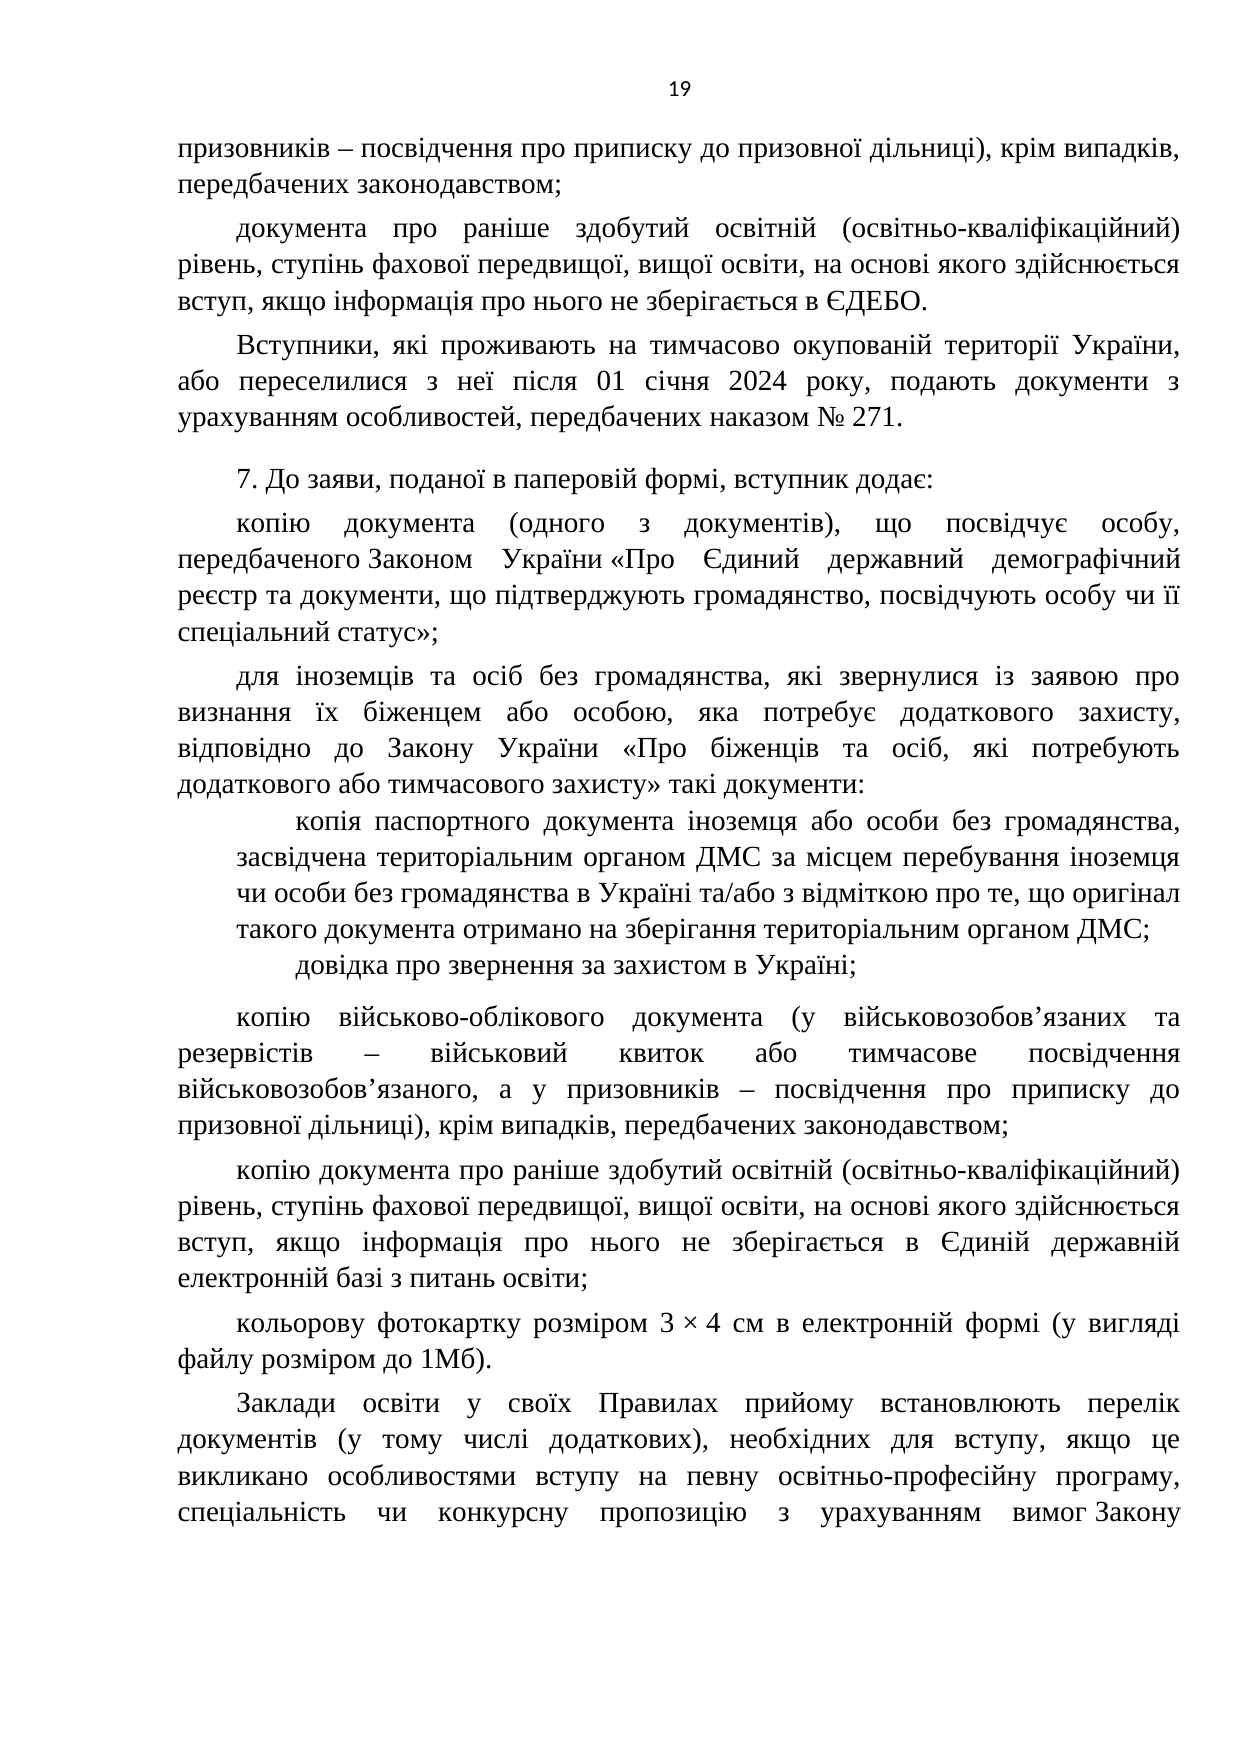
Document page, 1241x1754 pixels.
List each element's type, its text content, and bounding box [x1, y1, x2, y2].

text Вступники, які проживають на тимчасово окупованій території України, або переселилися з неї після 01 січня 2024 року, подають документи з урахуванням особливостей, передбачених наказом № 271. [177, 327, 1181, 433]
text копію документа (одного з документів), що посвідчує особу, передбаченого Законом України «Про Єдиний державний демографічний реєстр та документи, що підтверджують громадянство, посвідчують особу чи її спеціальний статус»; [177, 505, 1181, 647]
text копію документа про раніше здобутий освітній (освітньо-кваліфікаційний) рівень, ступінь фахової передвищої, вищої освіти, на основі якого здійснюється вступ, якщо інформація про нього не зберігається в Єдиній державній електронній базі з питань освіти; [177, 1152, 1181, 1294]
text кольорову фотокартку розміром 3 × 4 см в електронній формі (у вигляді файлу розміром до 1Мб). [177, 1305, 1181, 1374]
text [177, 1386, 1181, 1527]
text копію військово-облікового документа (у військовозобов’язаних та резервістів – військовий квиток або тимчасове посвідчення військовозобов’язаного, а у призовників – посвідчення про приписку до призовної дільниці), крім випадків, передбачених законодавством; [177, 999, 1181, 1141]
text 7. До заяви, поданої в паперовій формі, вступник додає: [177, 461, 1181, 494]
text копія паспортного документа іноземця або особи без громадянства, засвідчена територіальним органом ДМС за місцем перебування іноземця чи особи без громадянства в Україні та/або з відміткою про те, що оригінал такого документа отримано на зберігання територіальним органом ДМС; [236, 803, 1181, 945]
text для іноземців та осіб без громадянства, які звернулися із заявою про визнання їх біженцем або особою, яка потребує додаткового захисту, відповідно до Закону України «Про біженців та осіб, які потребують додаткового або тимчасового захисту» такі документи: [177, 658, 1181, 800]
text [177, 130, 1181, 199]
text документа про раніше здобутий освітній (освітньо-кваліфікаційний) рівень, ступінь фахової передвищої, вищої освіти, на основі якого здійснюється вступ, якщо інформація про нього не зберігається в ЄДЕБО. [177, 211, 1181, 316]
text довідка про звернення за захистом в Україні; [236, 947, 1181, 981]
